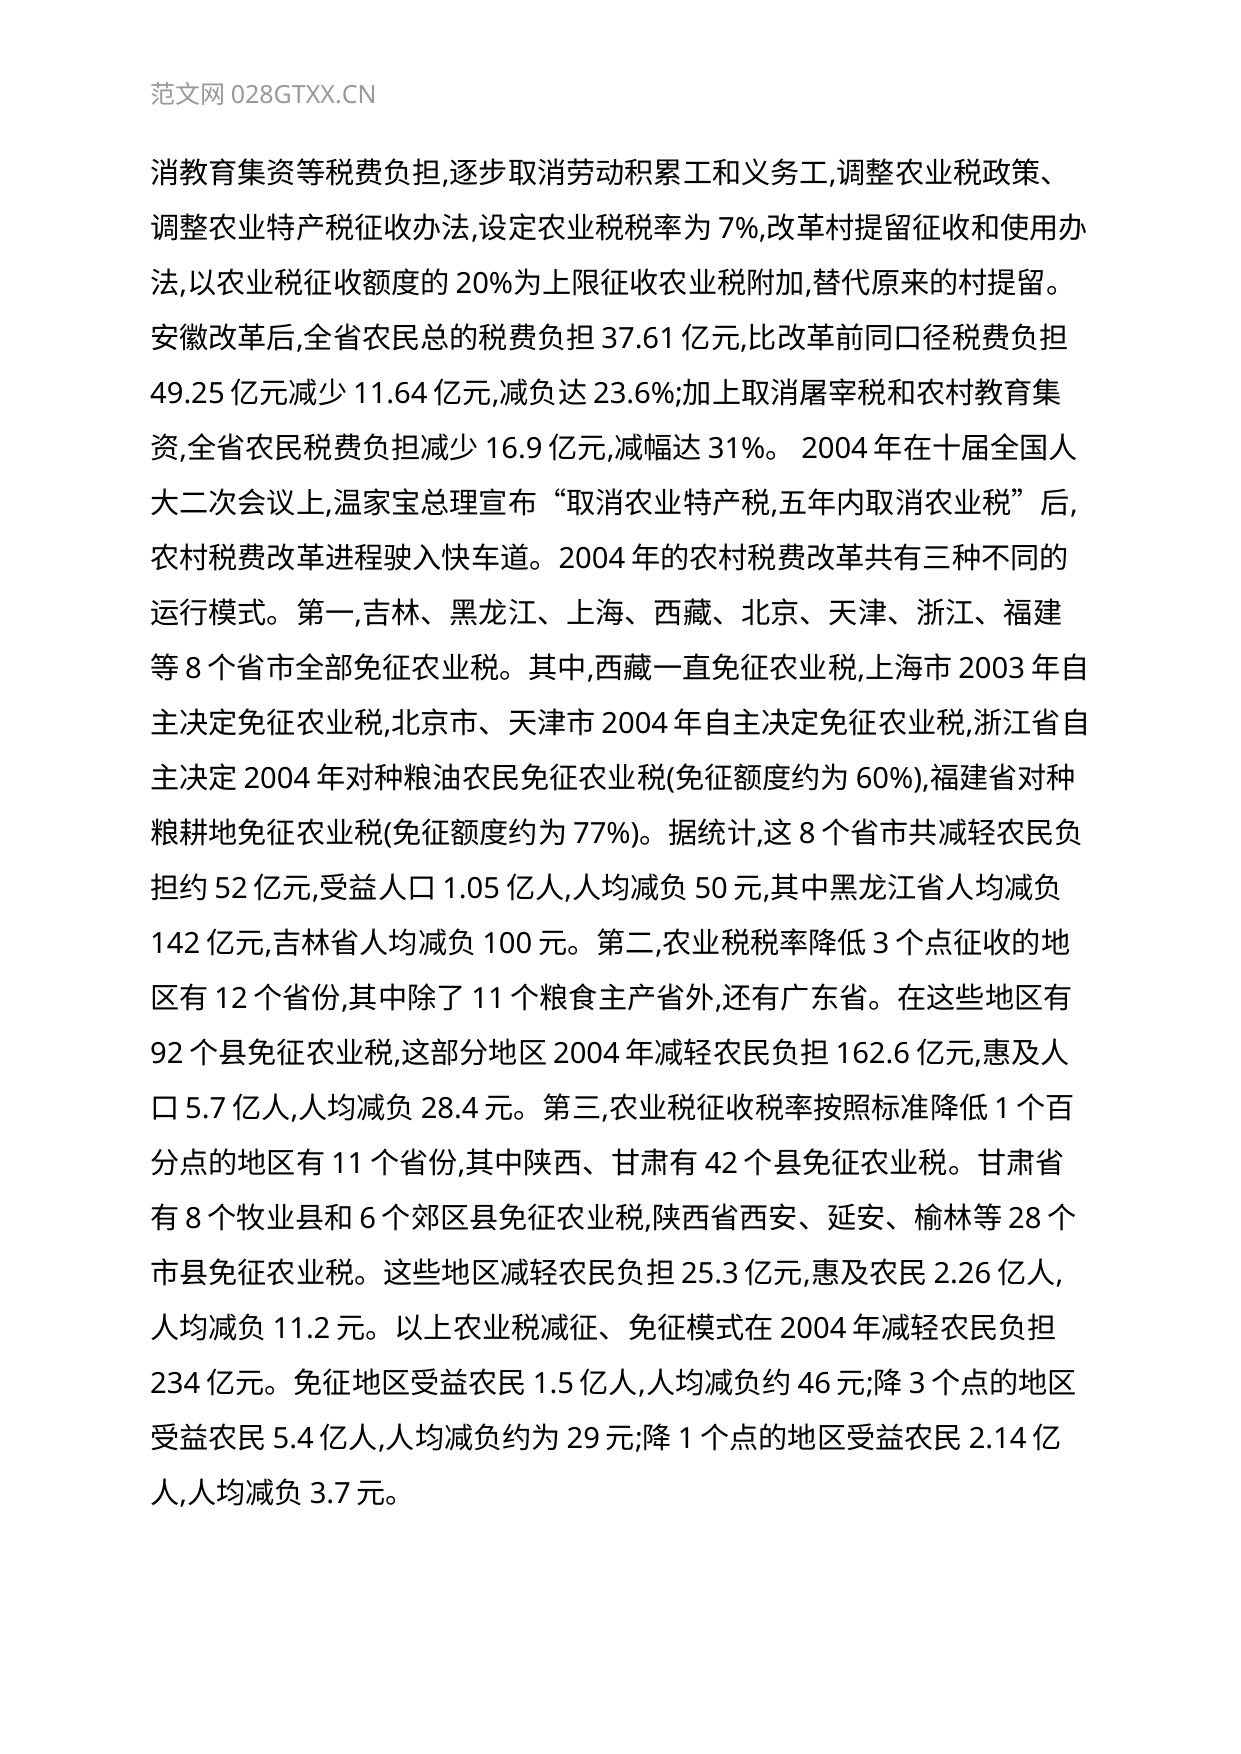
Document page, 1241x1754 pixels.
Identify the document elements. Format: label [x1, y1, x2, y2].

text [150, 150, 1090, 1512]
